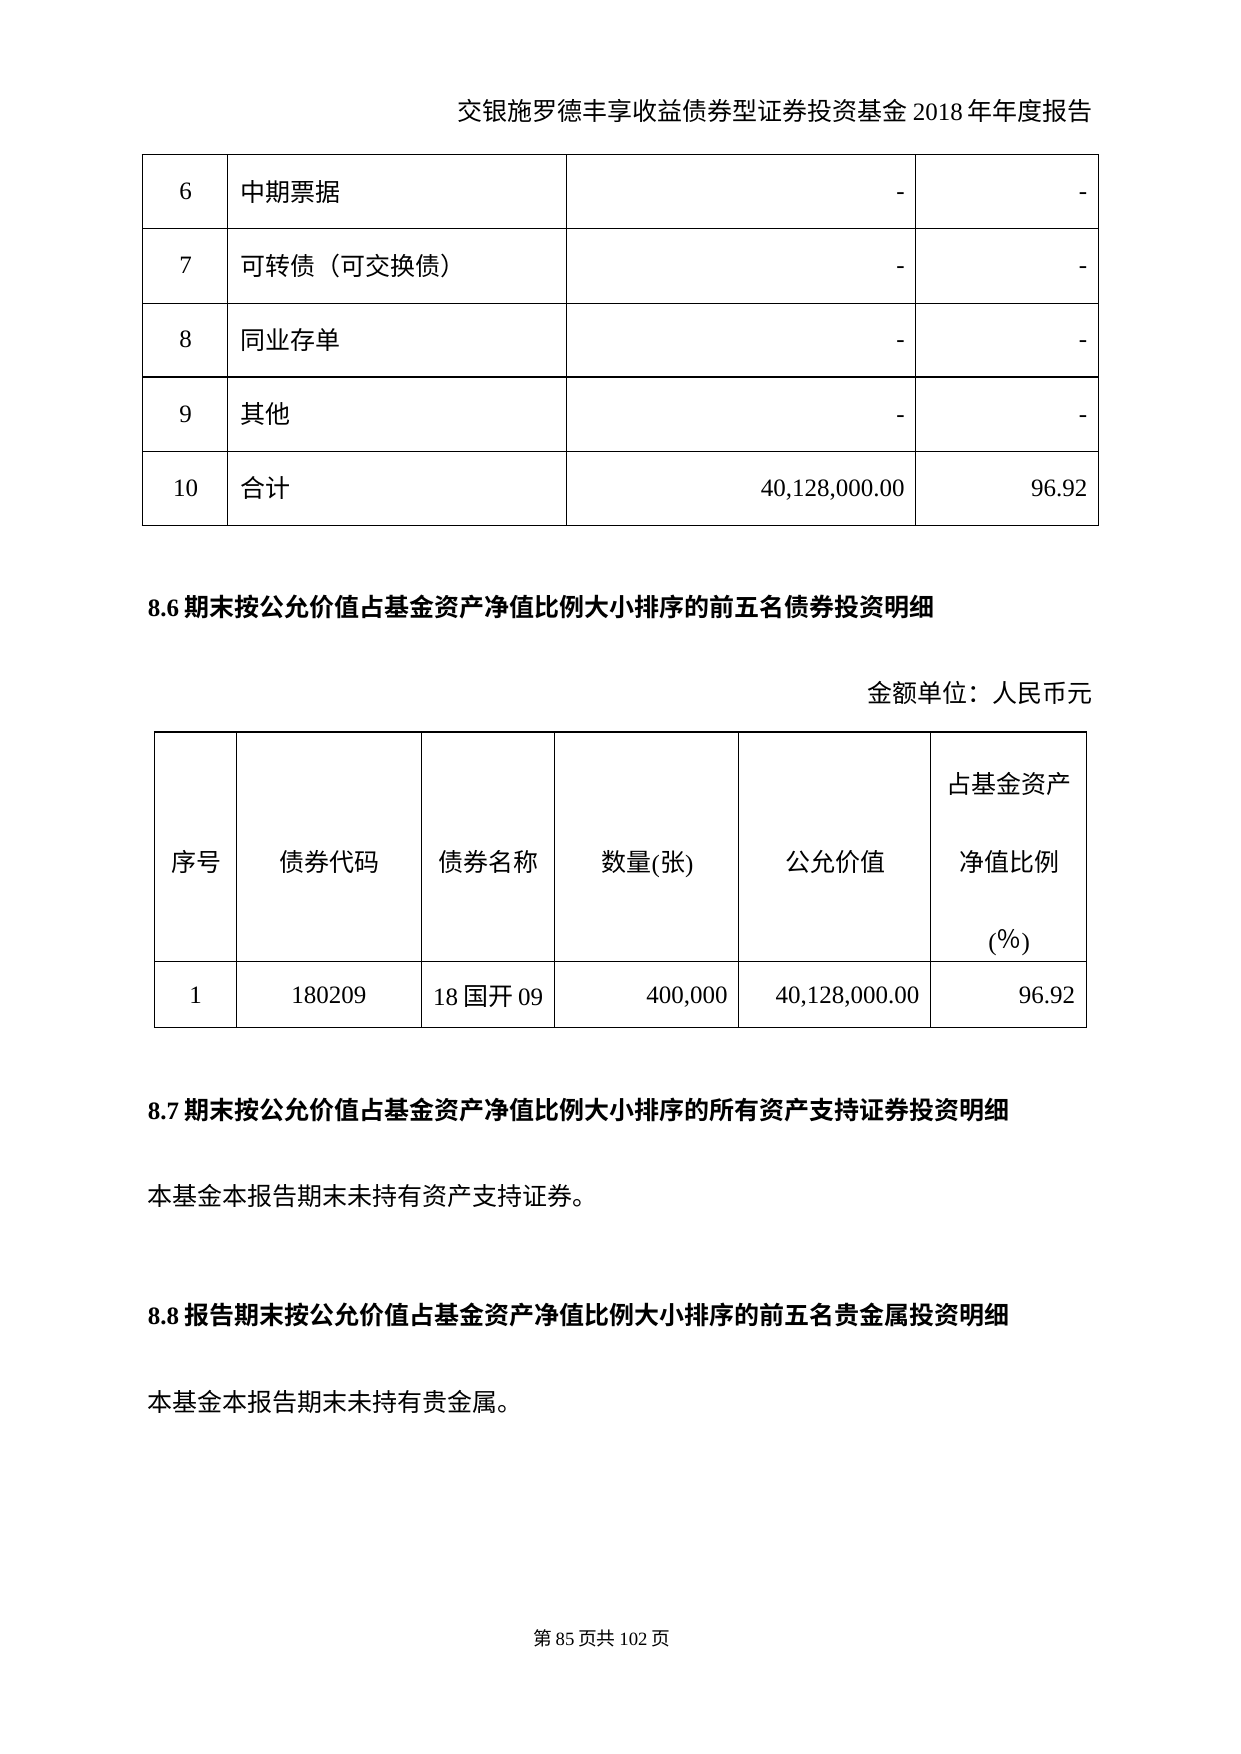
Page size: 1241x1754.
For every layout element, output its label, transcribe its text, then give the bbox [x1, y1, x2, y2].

table_header 数量(张) [555, 733, 738, 961]
table_cell 中期票据 [228, 155, 566, 228]
table_cell 合计 [228, 452, 566, 524]
table_cell - [567, 304, 915, 376]
table_header 债券代码 [237, 733, 421, 961]
table_cell - [916, 304, 1098, 376]
table_cell 同业存单 [228, 304, 566, 376]
table_header 占基金资产净值比例(％) [931, 733, 1086, 961]
text 金额单位：人民币元 [149, 659, 1092, 724]
table_cell 180209 [237, 962, 421, 1027]
table_cell 40,128,000.00 [739, 962, 930, 1027]
table_cell 7 [143, 229, 227, 302]
table_cell 可转债（可交换债） [228, 229, 566, 302]
table_cell 400,000 [555, 962, 738, 1027]
table_cell 9 [143, 378, 227, 451]
table_cell 40,128,000.00 [567, 452, 915, 524]
table_cell 96.92 [931, 962, 1086, 1027]
subtitle 8.7期末按公允价值占基金资产净值比例大小排序的所有资产支持证券投资明细 [148, 1076, 1092, 1141]
table_cell 96.92 [916, 452, 1098, 524]
table_cell 8 [143, 304, 227, 376]
table_cell 18国开09 [422, 962, 554, 1027]
text 本基金本报告期末未持有贵金属。 [148, 1368, 1092, 1433]
text 本基金本报告期末未持有资产支持证券。 [148, 1162, 1092, 1227]
table_cell - [916, 155, 1098, 228]
table_cell 其他 [228, 378, 566, 451]
table_cell - [567, 229, 915, 302]
subtitle 8.6期末按公允价值占基金资产净值比例大小排序的前五名债券投资明细 [148, 573, 1092, 638]
table_header 序号 [155, 733, 236, 961]
table_cell - [567, 155, 915, 228]
table_cell 6 [143, 155, 227, 228]
table_cell 10 [143, 452, 227, 524]
table_cell - [916, 229, 1098, 302]
table_cell - [916, 378, 1098, 451]
table_cell 1 [155, 962, 236, 1027]
table_header 公允价值 [739, 733, 930, 961]
table_header 债券名称 [422, 733, 554, 961]
table_cell - [567, 378, 915, 451]
subtitle 8.8报告期末按公允价值占基金资产净值比例大小排序的前五名贵金属投资明细 [148, 1281, 1092, 1346]
